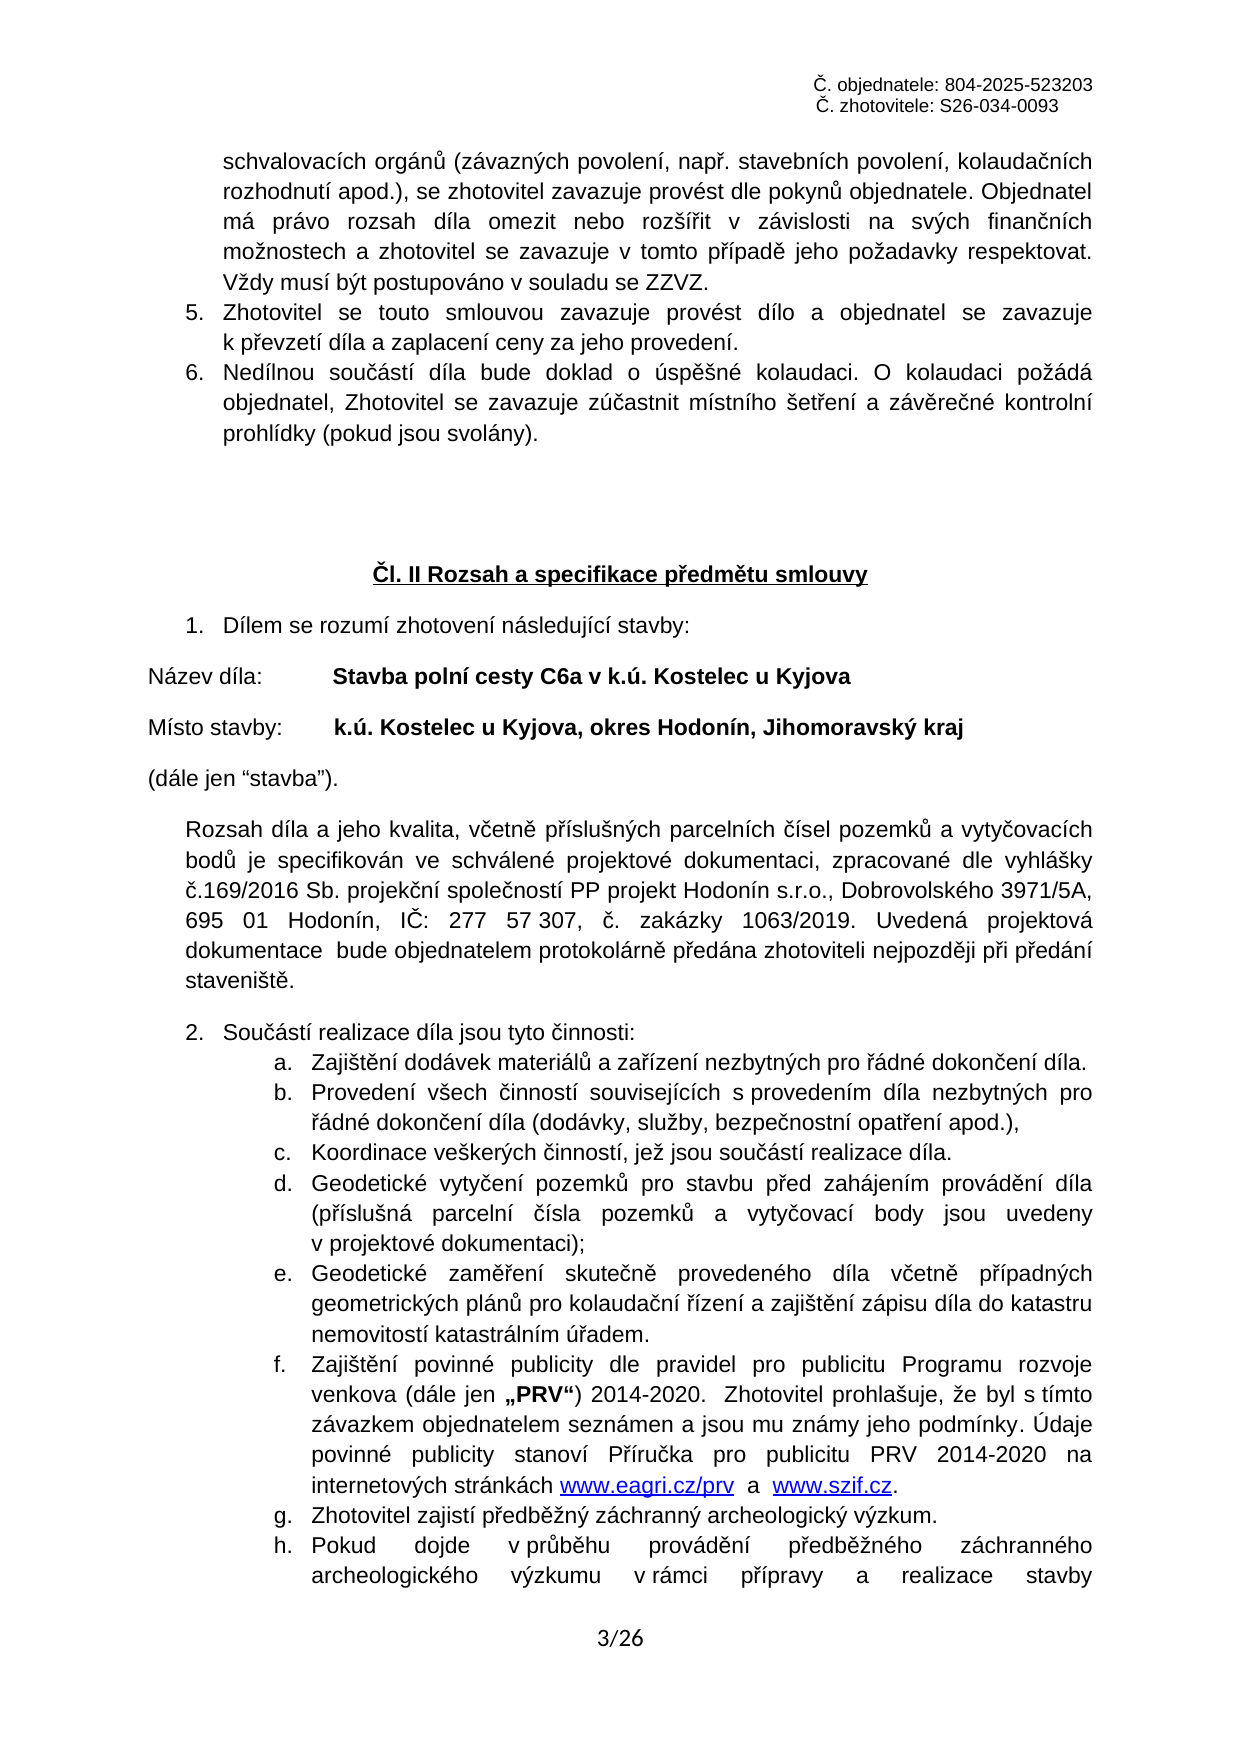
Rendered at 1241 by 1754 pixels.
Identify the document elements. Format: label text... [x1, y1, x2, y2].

list Součástí realizace díla jsou tyto činnosti: [185, 1018, 1093, 1045]
list Nedílnou součástí díla bude doklad o úspěšné kolaudaci. O kolaudaci požádá objednatel, Zhotovitel se zavazuje zúčastnit místního šetření a závěrečné kontrolní prohlídky (pokud jsou svolány). [185, 359, 1093, 446]
list Zajištění povinné publicity dle pravidel pro publicitu Programu rozvoje venkova (dále jen „PRV“) 2014-2020. Zhotovitel prohlašuje, že byl s tímto závazkem objednatelem seznámen a jsou mu známy jeho podmínky. Údaje povinné publicity stanoví Příručka pro publicitu PRV 2014-2020 na internetových stránkách www.eagri.cz/prv a www.szif.cz. [274, 1351, 1093, 1498]
list Zhotovitel se touto smlouvou zavazuje provést dílo a objednatel se zavazuje k převzetí díla a zaplacení ceny za jeho provedení. [185, 299, 1093, 355]
text Místo stavby: k.ú. Kostelec u Kyjova, okres Hodonín, Jihomoravský kraj [148, 714, 1093, 741]
list Koordinace veškerých činností, jež jsou součástí realizace díla. [274, 1139, 1093, 1166]
text Název díla: Stavba polní cesty C6a v k.ú. Kostelec u Kyjova [148, 663, 1093, 689]
text (dále jen “stavba”). [148, 765, 1093, 792]
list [274, 1532, 1093, 1588]
list Dílem se rozumí zhotovení následující stavby: [185, 612, 1093, 638]
text Čl. II Rozsah a specifikace předmětu smlouvy [148, 561, 1093, 587]
list Geodetické zaměření skutečně provedeného díla včetně případných geometrických plánů pro kolaudační řízení a zajištění zápisu díla do katastru nemovitostí katastrálním úřadem. [274, 1260, 1093, 1347]
list Zajištění dodávek materiálů a zařízení nezbytných pro řádné dokončení díla. [274, 1049, 1093, 1075]
list Zhotovitel zajistí předběžný záchranný archeologický výzkum. [274, 1502, 1093, 1528]
list Geodetické vytyčení pozemků pro stavbu před zahájením provádění díla (příslušná parcelní čísla pozemků a vytyčovací body jsou uvedeny v projektové dokumentaci); [274, 1169, 1093, 1256]
text Rozsah díla a jeho kvalita, včetně příslušných parcelních čísel pozemků a vytyčovacích bodů je specifikován ve schválené projektové dokumentaci, zpracované dle vyhlášky č.169/2016 Sb. projekční společností PP projekt Hodonín s.r.o., Dobrovolského 3971/5A, 695 01 Hodonín, IČ: 277 57 307, č. zakázky 1063/2019. Uvedená projektová dokumentace bude objednatelem protokolárně předána zhotoviteli nejpozději při předání staveniště. [185, 816, 1093, 994]
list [185, 148, 1093, 295]
list Provedení všech činností souvisejících s provedením díla nezbytných pro řádné dokončení díla (dodávky, služby, bezpečnostní opatření apod.), [274, 1079, 1093, 1135]
